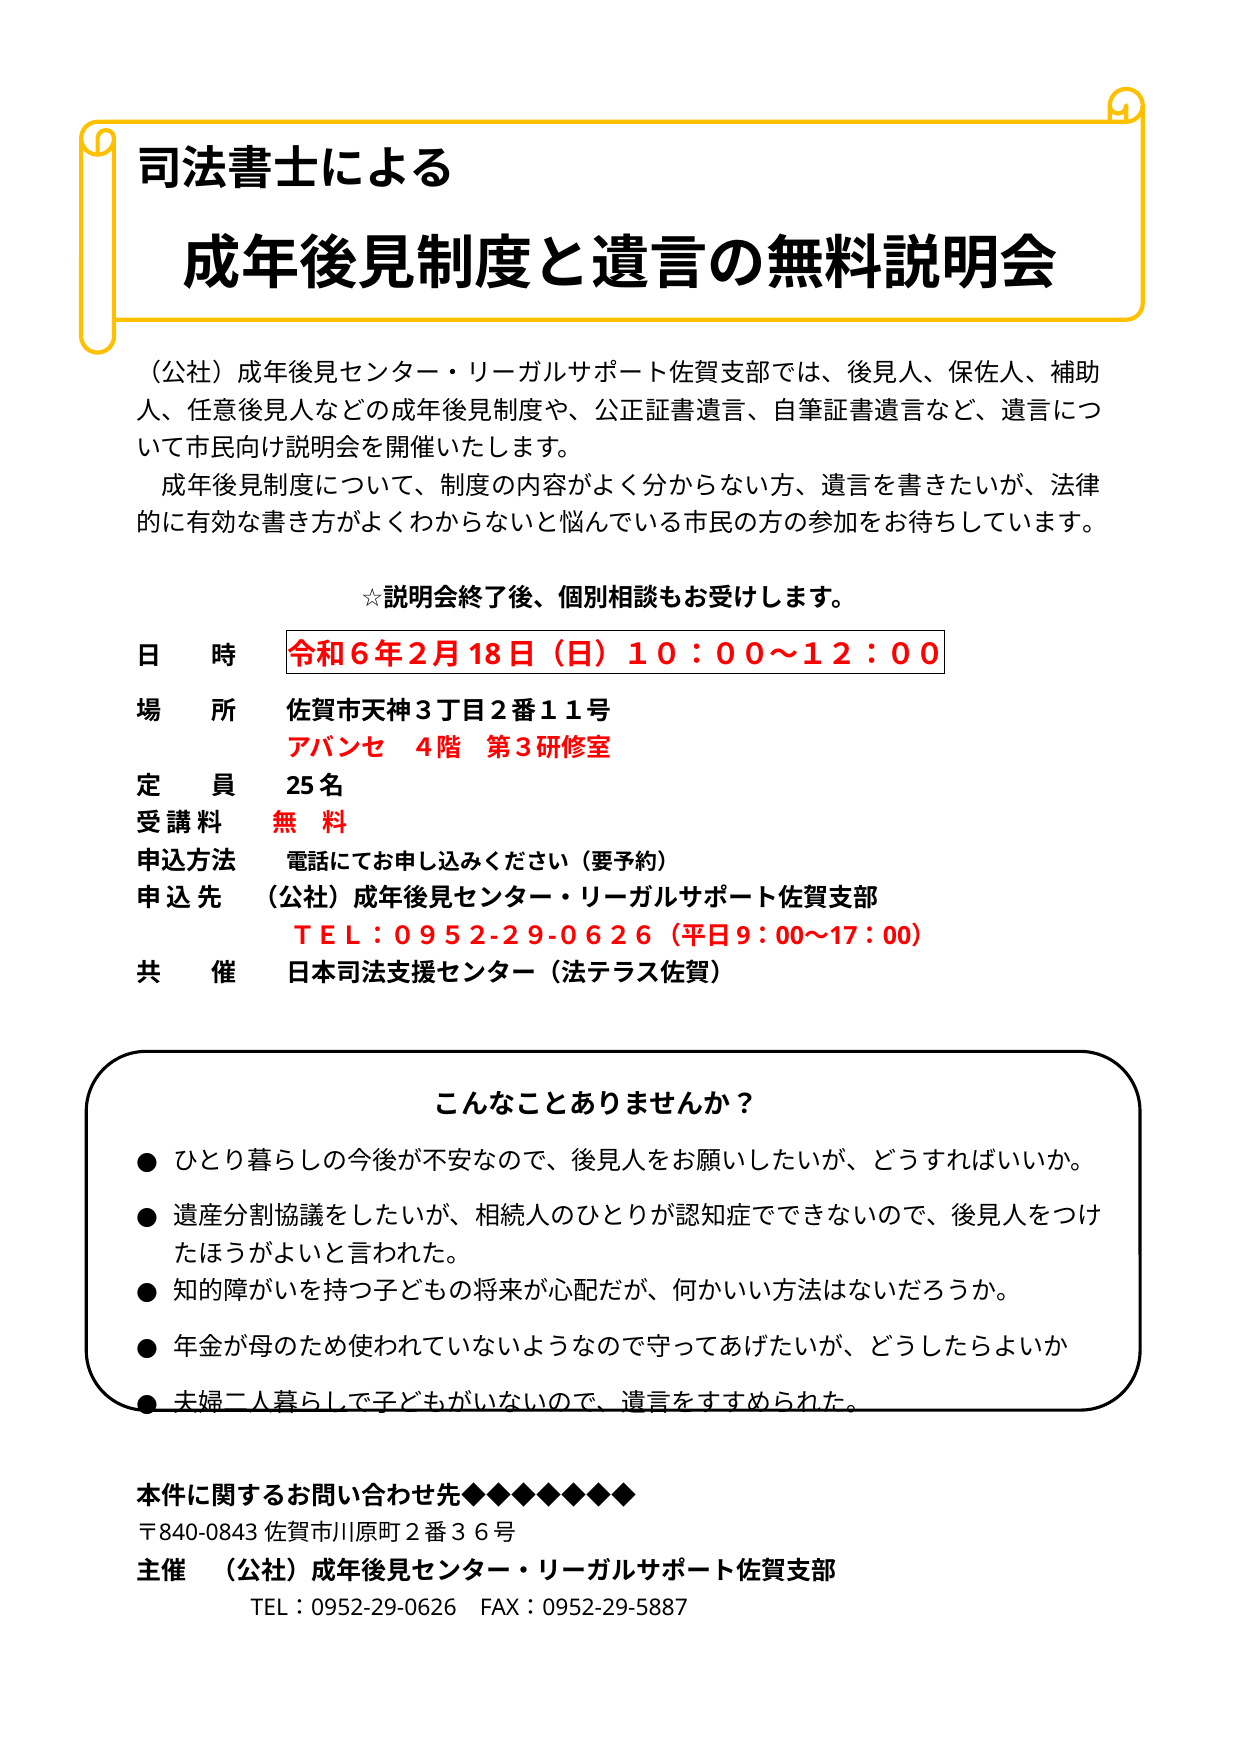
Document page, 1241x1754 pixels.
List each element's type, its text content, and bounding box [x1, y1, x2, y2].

list 遺産分割協議をしたいが、相続人のひとりが認知症でできないので、後見人をつけたほうがよいと言われた。 [136, 1195, 1104, 1270]
list ひとり暮らしの今後が不安なので、後見人をお願いしたいが、どうすればいいか。 [136, 1139, 1104, 1177]
text 本件に関するお問い合わせ先◆◆◆◆◆◆◆ [136, 1474, 1104, 1512]
list 年金が母のため使われていないようなので守ってあげたいが、どうしたらよいか [136, 1326, 1104, 1363]
list 夫婦二人暮らしで子どもがいないので、遺言をすすめられた。 [136, 1381, 1104, 1408]
text 申込方法 電話にてお申し込みください（要予約） [136, 839, 1104, 877]
list 知的障がいを持つ子どもの将来が心配だが、何かいい方法はないだろうか。 [136, 1270, 1104, 1308]
text 日 時 令和６年２月18日（日）１０：００～１２：００ [136, 614, 1104, 689]
text （公社）成年後見センター・リーガルサポート佐賀支部では、後見人、保佐人、補助人、任意後見人などの成年後見制度や、公正証書遺言、自筆証書遺言など、遺言について市民向け説明会を開催いたします。 [136, 352, 1104, 464]
text 司法書士による [136, 127, 1104, 202]
text ＴＥＬ：０９５２-２９-０６２６（平日9：00～17：00） [136, 914, 1104, 952]
text 受 講 料 無 料 [136, 802, 1104, 839]
text こんなことありませんか？ [136, 1064, 1104, 1139]
text ☆説明会終了後、個別相談もお受けします。 [136, 577, 1104, 614]
text 〒840-0843 佐賀市川原町２番３６号 [136, 1512, 1104, 1549]
text 主催 （公社）成年後見センター・リーガルサポート佐賀支部 [136, 1549, 1104, 1587]
text 成年後見制度と遺言の無料説明会 [136, 202, 1104, 314]
text 申 込 先 （公社）成年後見センター・リーガルサポート佐賀支部 [136, 877, 1104, 914]
text 場 所 佐賀市天神３丁目２番１１号 [136, 689, 1104, 727]
text アバンセ ４階 第３研修室 [136, 727, 1104, 764]
text TEL：0952-29-0626 FAX：0952-29-5887 [136, 1587, 1104, 1624]
text 共 催 日本司法支援センター（法テラス佐賀） [136, 952, 1104, 989]
text 成年後見制度について、制度の内容がよく分からない方、遺言を書きたいが、法律的に有効な書き方がよくわからないと悩んでいる市民の方の参加をお待ちしています。 [136, 464, 1104, 539]
text 定 員 25名 [136, 764, 1104, 802]
